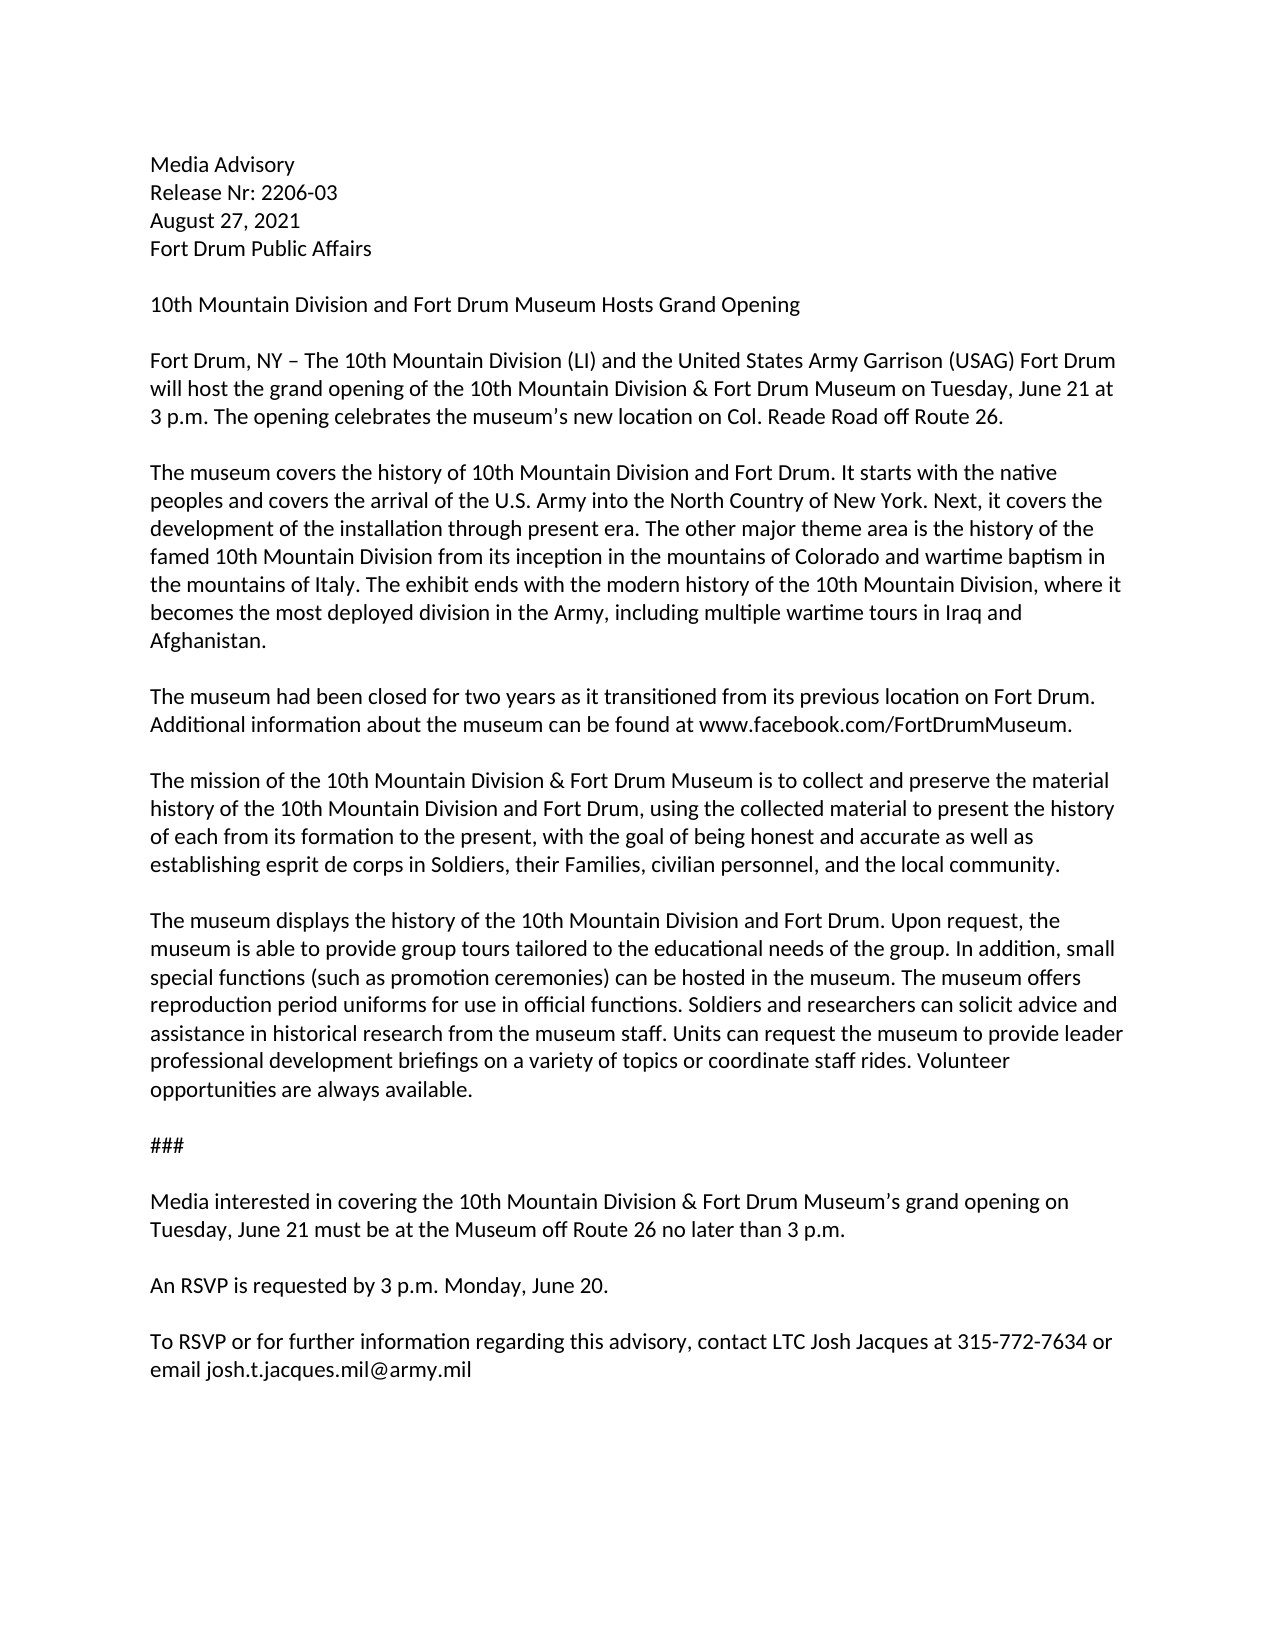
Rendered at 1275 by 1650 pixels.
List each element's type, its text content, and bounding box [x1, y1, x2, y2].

text Media interested in covering the 10th Mountain Division & Fort Drum Museum’s grand opening on Tuesday, June 21 must be at the Museum off Route 26 no later than 3 p.m. [150, 1187, 1125, 1243]
text The museum had been closed for two years as it transitioned from its previous location on Fort Drum. Additional information about the museum can be found at www.facebook.com/FortDrumMuseum. [150, 682, 1125, 738]
text An RSVP is requested by 3 p.m. Monday, June 20. [150, 1271, 1125, 1299]
text August 27, 2021 [150, 206, 1125, 234]
text Fort Drum Public Affairs [150, 234, 1125, 262]
text Media Advisory [150, 150, 1125, 178]
text 10th Mountain Division and Fort Drum Museum Hosts Grand Opening [150, 290, 1125, 318]
text The mission of the 10th Mountain Division & Fort Drum Museum is to collect and preserve the material history of the 10th Mountain Division and Fort Drum, using the collected material to present the history of each from its formation to the present, with the goal of being honest and accurate as well as establishing esprit de corps in Soldiers, their Families, civilian personnel, and the local community. [150, 766, 1125, 878]
text Release Nr: 2206-03 [150, 178, 1125, 206]
text To RSVP or for further information regarding this advisory, contact LTC Josh Jacques at 315-772-7634 or email josh.t.jacques.mil@army.mil [150, 1327, 1125, 1383]
text The museum displays the history of the 10th Mountain Division and Fort Drum. Upon request, the museum is able to provide group tours tailored to the educational needs of the group. In addition, small special functions (such as promotion ceremonies) can be hosted in the museum. The museum offers reproduction period uniforms for use in official functions. Soldiers and researchers can solicit advice and assistance in historical research from the museum staff. Units can request the museum to provide leader professional development briefings on a variety of topics or coordinate staff rides. Volunteer opportunities are always available. [150, 907, 1125, 1103]
text ### [150, 1131, 1125, 1159]
text Fort Drum, NY – The 10th Mountain Division (LI) and the United States Army Garrison (USAG) Fort Drum will host the grand opening of the 10th Mountain Division & Fort Drum Museum on Tuesday, June 21 at 3 p.m. The opening celebrates the museum’s new location on Col. Reade Road off Route 26. [150, 346, 1125, 430]
text The museum covers the history of 10th Mountain Division and Fort Drum. It starts with the native peoples and covers the arrival of the U.S. Army into the North Country of New York. Next, it covers the development of the installation through present era. The other major theme area is the history of the famed 10th Mountain Division from its inception in the mountains of Colorado and wartime baptism in the mountains of Italy. The exhibit ends with the modern history of the 10th Mountain Division, where it becomes the most deployed division in the Army, including multiple wartime tours in Iraq and Afghanistan. [150, 458, 1125, 654]
